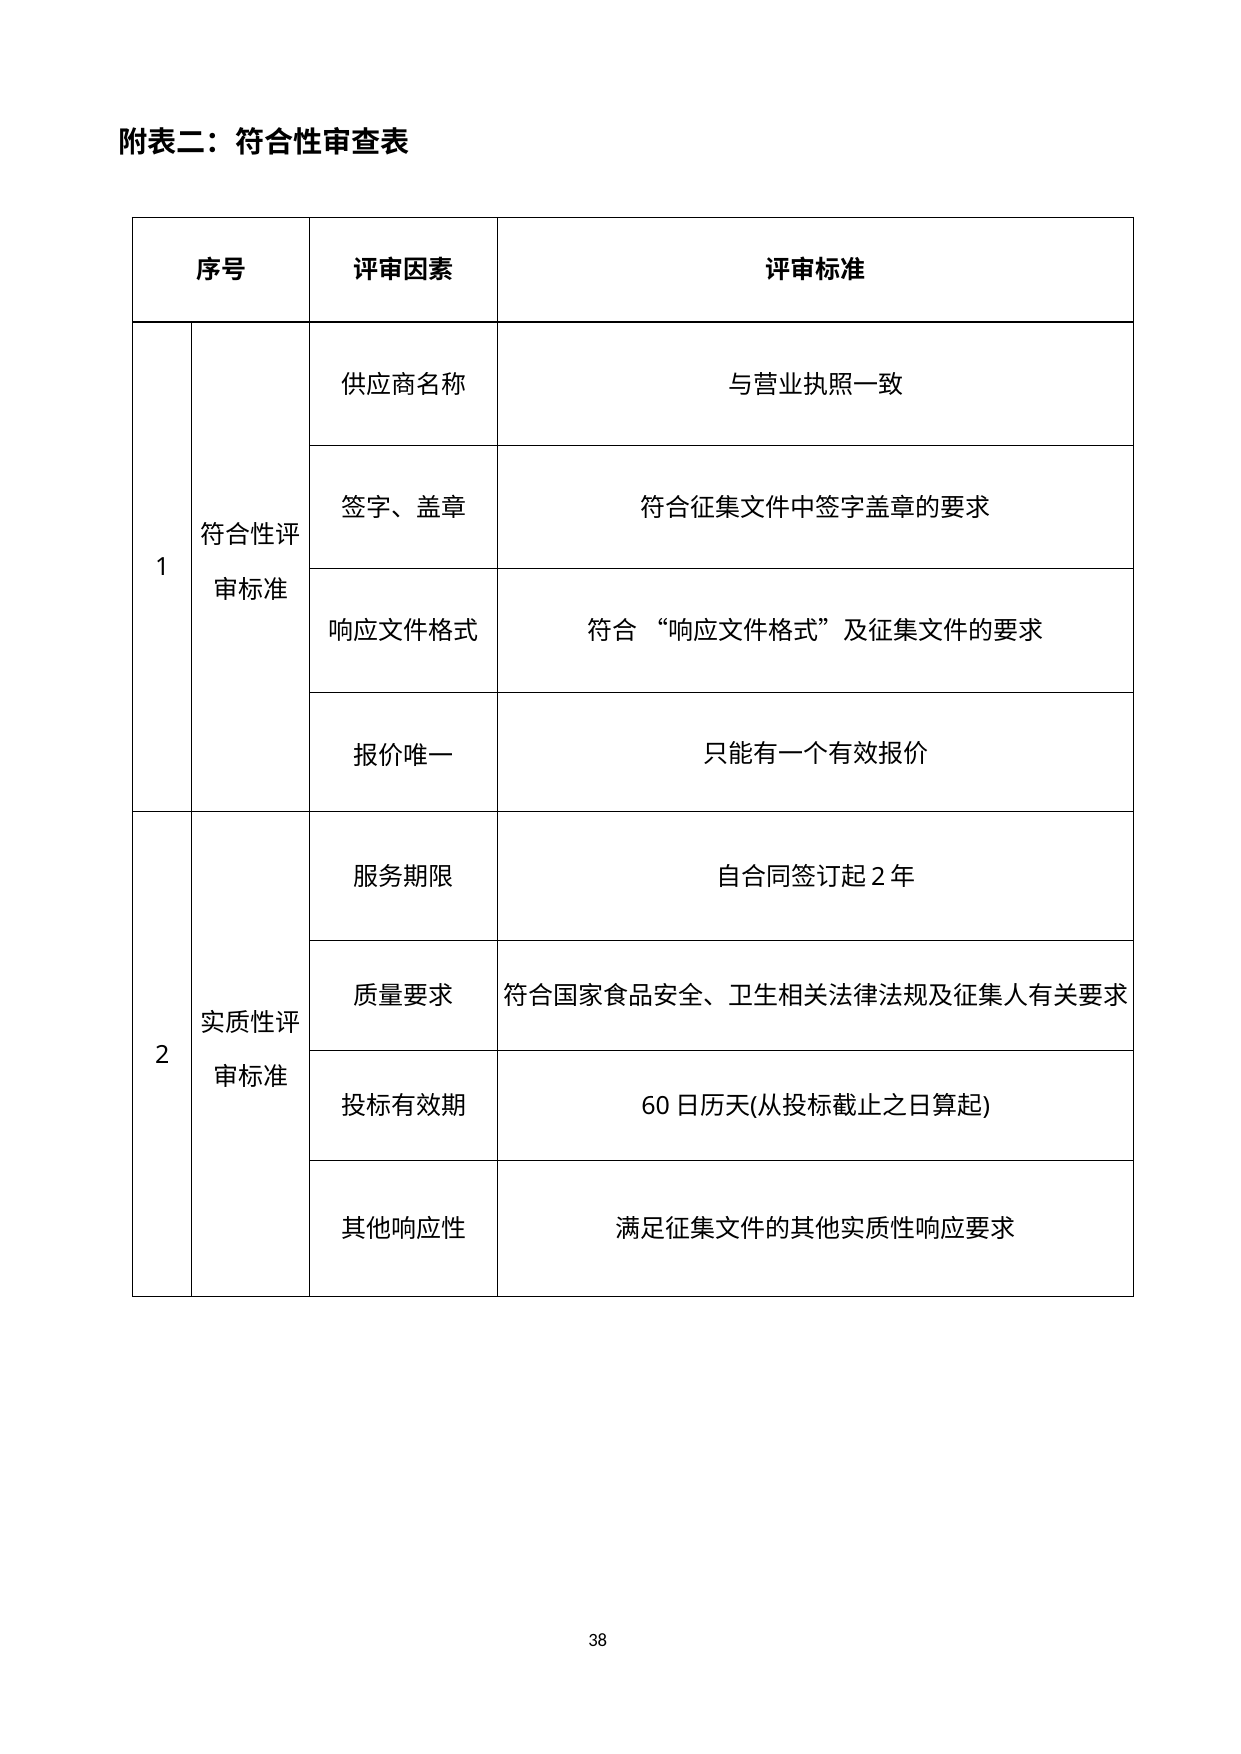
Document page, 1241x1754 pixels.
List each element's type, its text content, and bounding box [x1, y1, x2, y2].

table_cell 签字、盖章 [310, 446, 497, 568]
table_cell 符合 “响应文件格式”及征集文件的要求 [498, 569, 1133, 692]
table_cell 符合国家食品安全、卫生相关法律法规及征集人有关要求 [498, 941, 1133, 1050]
table_cell 2 [133, 812, 191, 1296]
table_cell 响应文件格式 [310, 569, 497, 692]
table_cell 符合征集文件中签字盖章的要求 [498, 446, 1133, 568]
text 附表二：符合性审查表 [118, 118, 1122, 160]
table_cell 满足征集文件的其他实质性响应要求 [498, 1161, 1133, 1296]
table_cell 供应商名称 [310, 323, 497, 445]
table_cell 投标有效期 [310, 1051, 497, 1160]
table_cell 自合同签订起2年 [498, 812, 1133, 940]
table_cell 实质性评审标准 [192, 812, 309, 1296]
table_cell 与营业执照一致 [498, 323, 1133, 445]
table_cell 只能有一个有效报价 [498, 693, 1133, 811]
table_cell 其他响应性 [310, 1161, 497, 1296]
table_cell 1 [133, 323, 191, 811]
table_header 评审因素 [310, 218, 497, 321]
table_cell 符合性评审标准 [192, 323, 309, 811]
table_cell 服务期限 [310, 812, 497, 940]
table_cell 质量要求 [310, 941, 497, 1050]
table_header 序号 [133, 218, 309, 321]
table_cell 报价唯一 [310, 693, 497, 811]
table_header 评审标准 [498, 218, 1133, 321]
table_cell 60日历天(从投标截止之日算起) [498, 1051, 1133, 1160]
